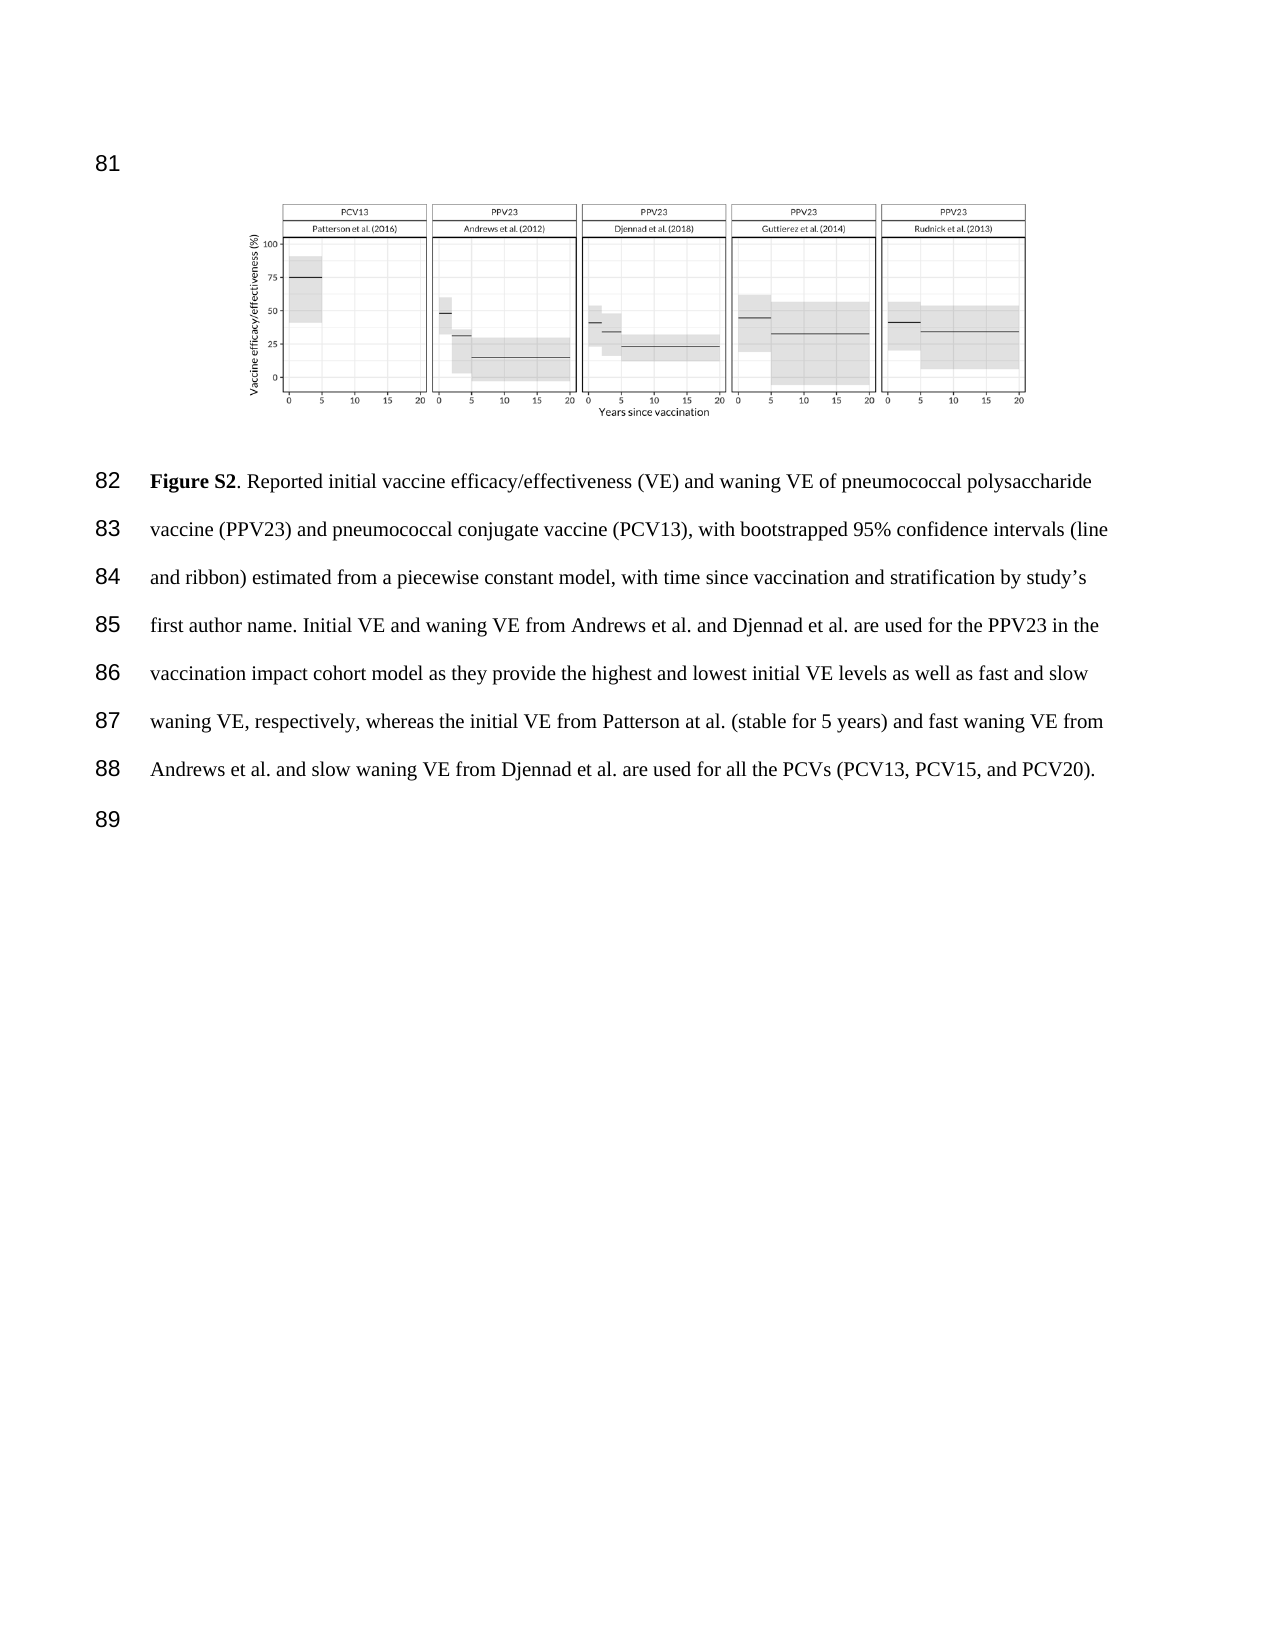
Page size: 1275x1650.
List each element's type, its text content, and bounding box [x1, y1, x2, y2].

picture [244, 198, 1031, 423]
table_header [196, 198, 1079, 469]
text Figure S2. Reported initial vaccine efficacy/effectiveness (VE) and waning VE of pneumococcal polysaccharide vaccine (PPV23) and pneumococcal conjugate vaccine (PCV13), with bootstrapped 95% confidence intervals (line and ribbon) estimated from a piecewise constant model, with time since vaccination and stratification by study’s first author name. Initial VE and waning VE from Andrews et al. and Djennad et al. are used for the PPV23 in the vaccination impact cohort model as they provide the highest and lowest initial VE levels as well as fast and slow waning VE, respectively, whereas the initial VE from Patterson at al. (stable for 5 years) and fast waning VE from Andrews et al. and slow waning VE from Djennad et al. are used for all the PCVs (PCV13, PCV15, and PCV20). [150, 469, 1125, 781]
